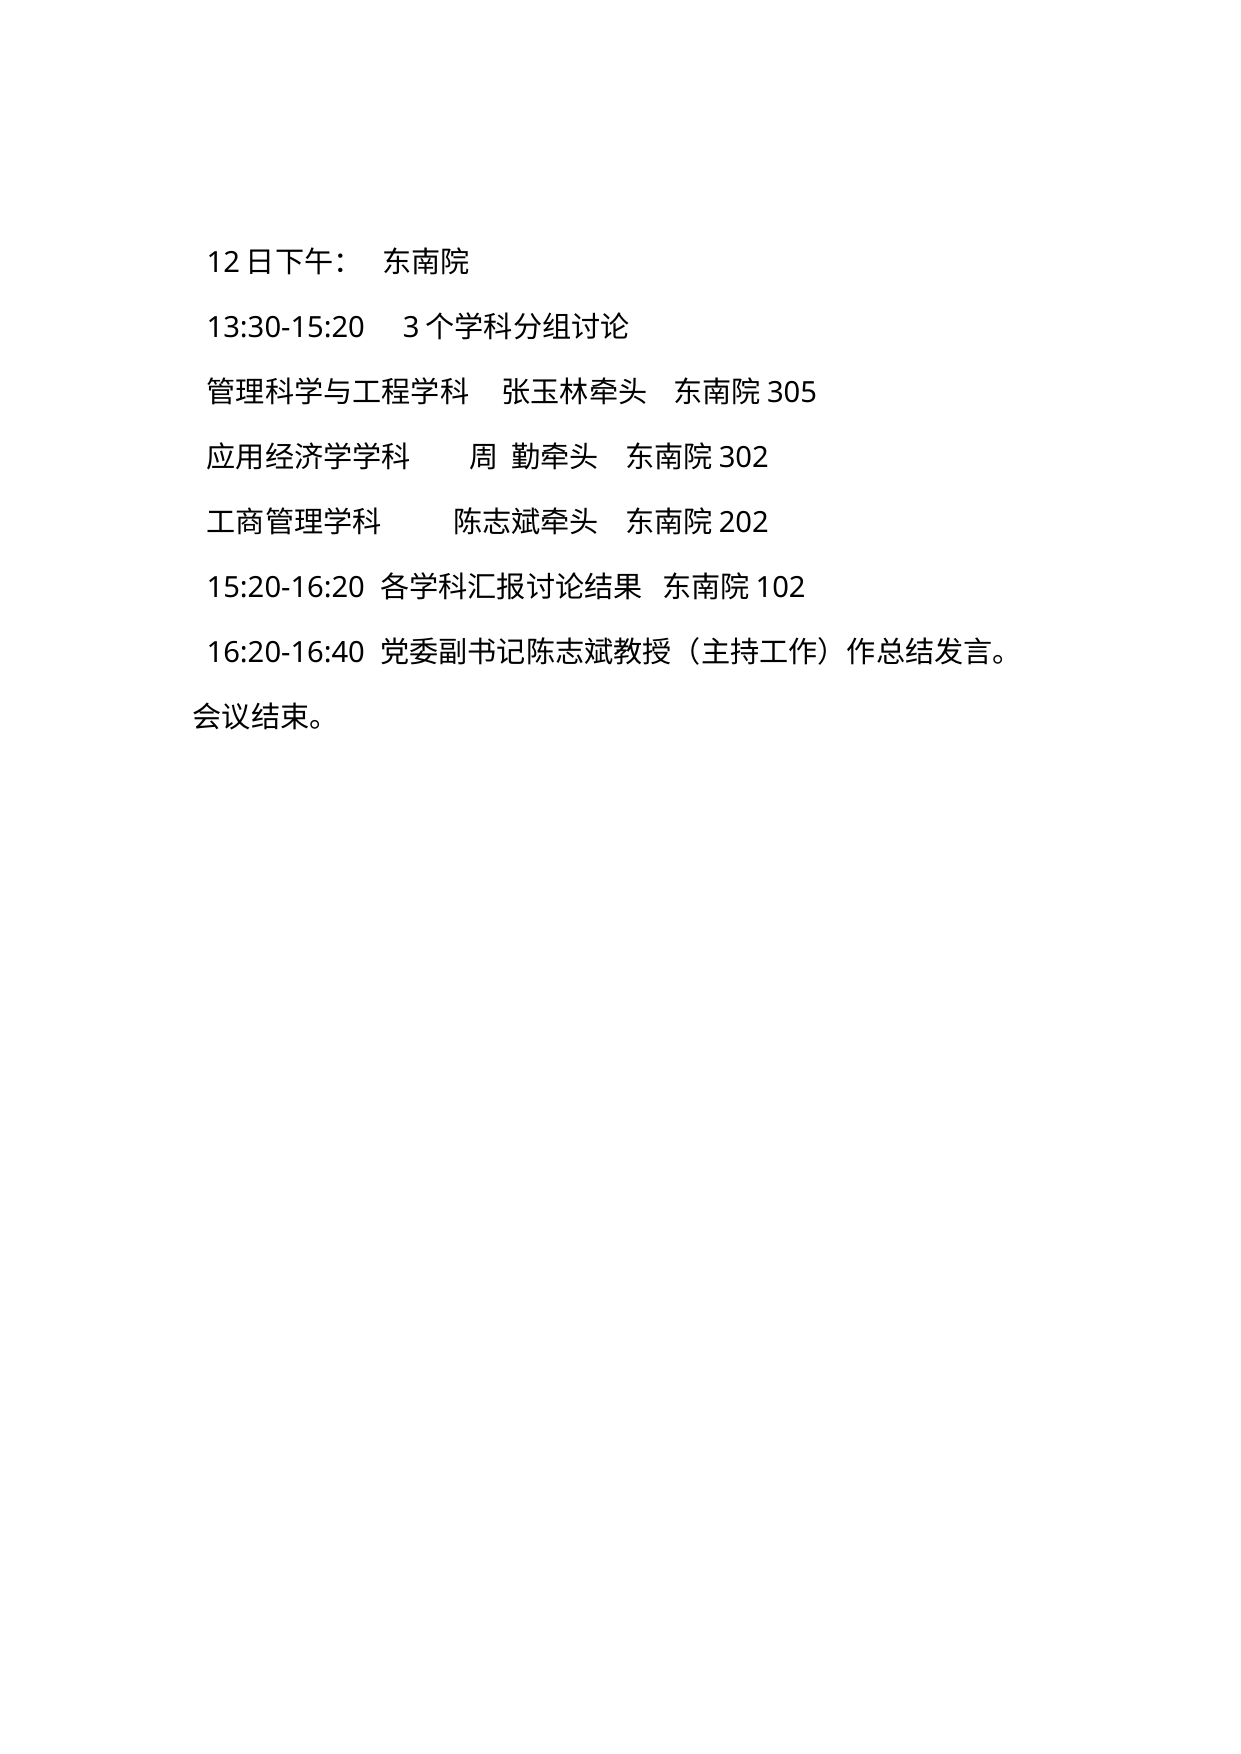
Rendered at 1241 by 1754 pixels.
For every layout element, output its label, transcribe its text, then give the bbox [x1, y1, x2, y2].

text 管理科学与工程学科 张玉林牵头 东南院305 [177, 357, 1063, 422]
text 工商管理学科 陈志斌牵头 东南院202 [177, 487, 1063, 552]
text 13:30-15:20 3个学科分组讨论 [177, 292, 1063, 357]
text 12日下午： 东南院 [177, 227, 1063, 292]
text 应用经济学学科 周 勤牵头 东南院302 [177, 422, 1063, 487]
text 会议结束。 [177, 682, 1063, 747]
text 15:20-16:20 各学科汇报讨论结果 东南院102 [177, 552, 1063, 617]
text 16:20-16:40 党委副书记陈志斌教授（主持工作）作总结发言。 [177, 617, 1063, 682]
